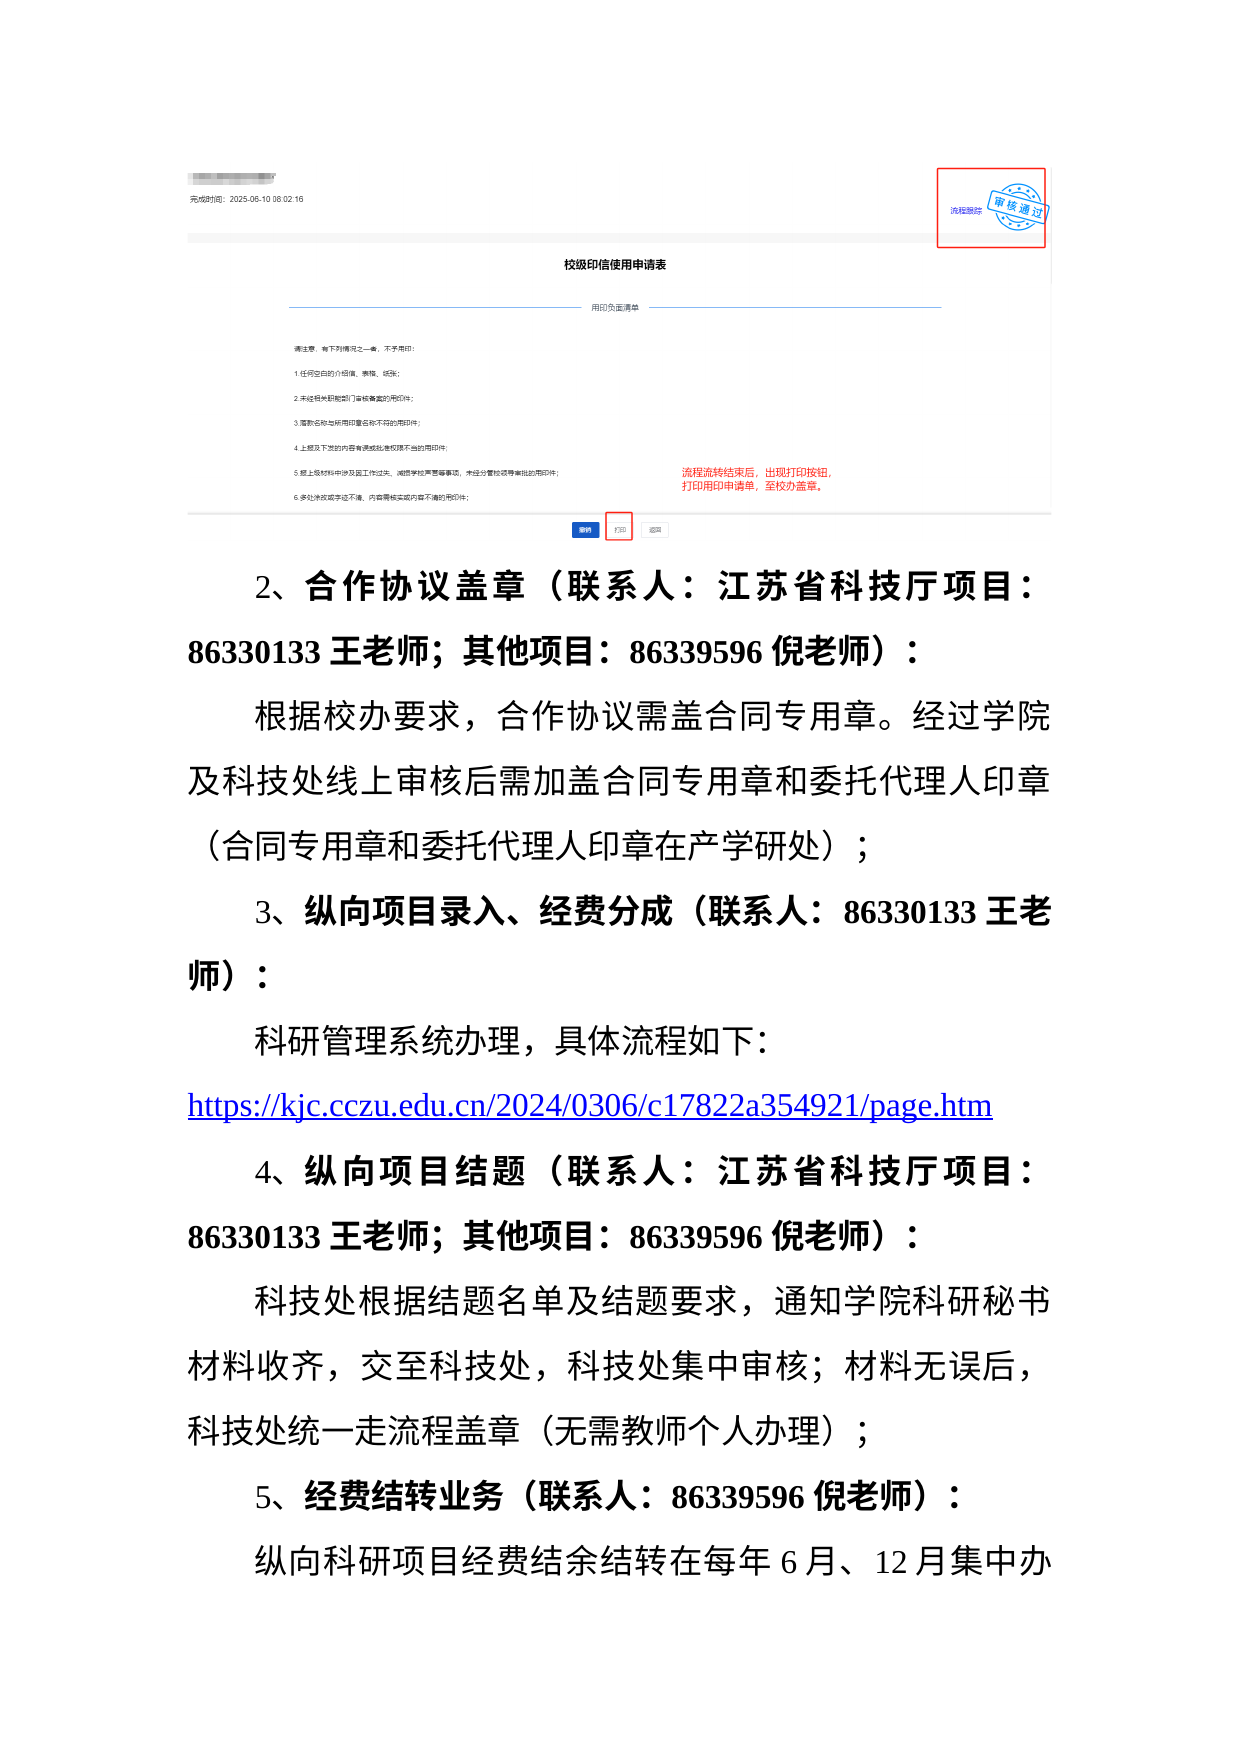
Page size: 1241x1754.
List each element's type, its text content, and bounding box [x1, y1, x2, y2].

text 科研管理系统办理，具体流程如下： [187, 1007, 1053, 1072]
list 纵向项目录入、经费分成（联系人：86330133 王老师）： [187, 877, 1053, 1007]
text 科技处根据结题名单及结题要求，通知学院科研秘书材料收齐，交至科技处，科技处集中审核；材料无误后，科技处统一走流程盖章（无需教师个人办理）； [187, 1267, 1053, 1462]
list 纵向项目结题（联系人：江苏省科技厅项目：86330133 王老师；其他项目：86339596 倪老师）： [187, 1137, 1053, 1267]
picture [187, 162, 1052, 541]
text https://kjc.cczu.edu.cn/2024/0306/c17822a354921/page.htm [187, 1072, 1053, 1137]
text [187, 1527, 1053, 1592]
text 根据校办要求，合作协议需盖合同专用章。经过学院及科技处线上审核后需加盖合同专用章和委托代理人印章（合同专用章和委托代理人印章在产学研处）； [187, 682, 1053, 877]
list 合作协议盖章（联系人：江苏省科技厅项目：86330133 王老师；其他项目：86339596 倪老师）： [187, 552, 1053, 682]
list 经费结转业务（联系人：86339596 倪老师）： [187, 1462, 1053, 1527]
